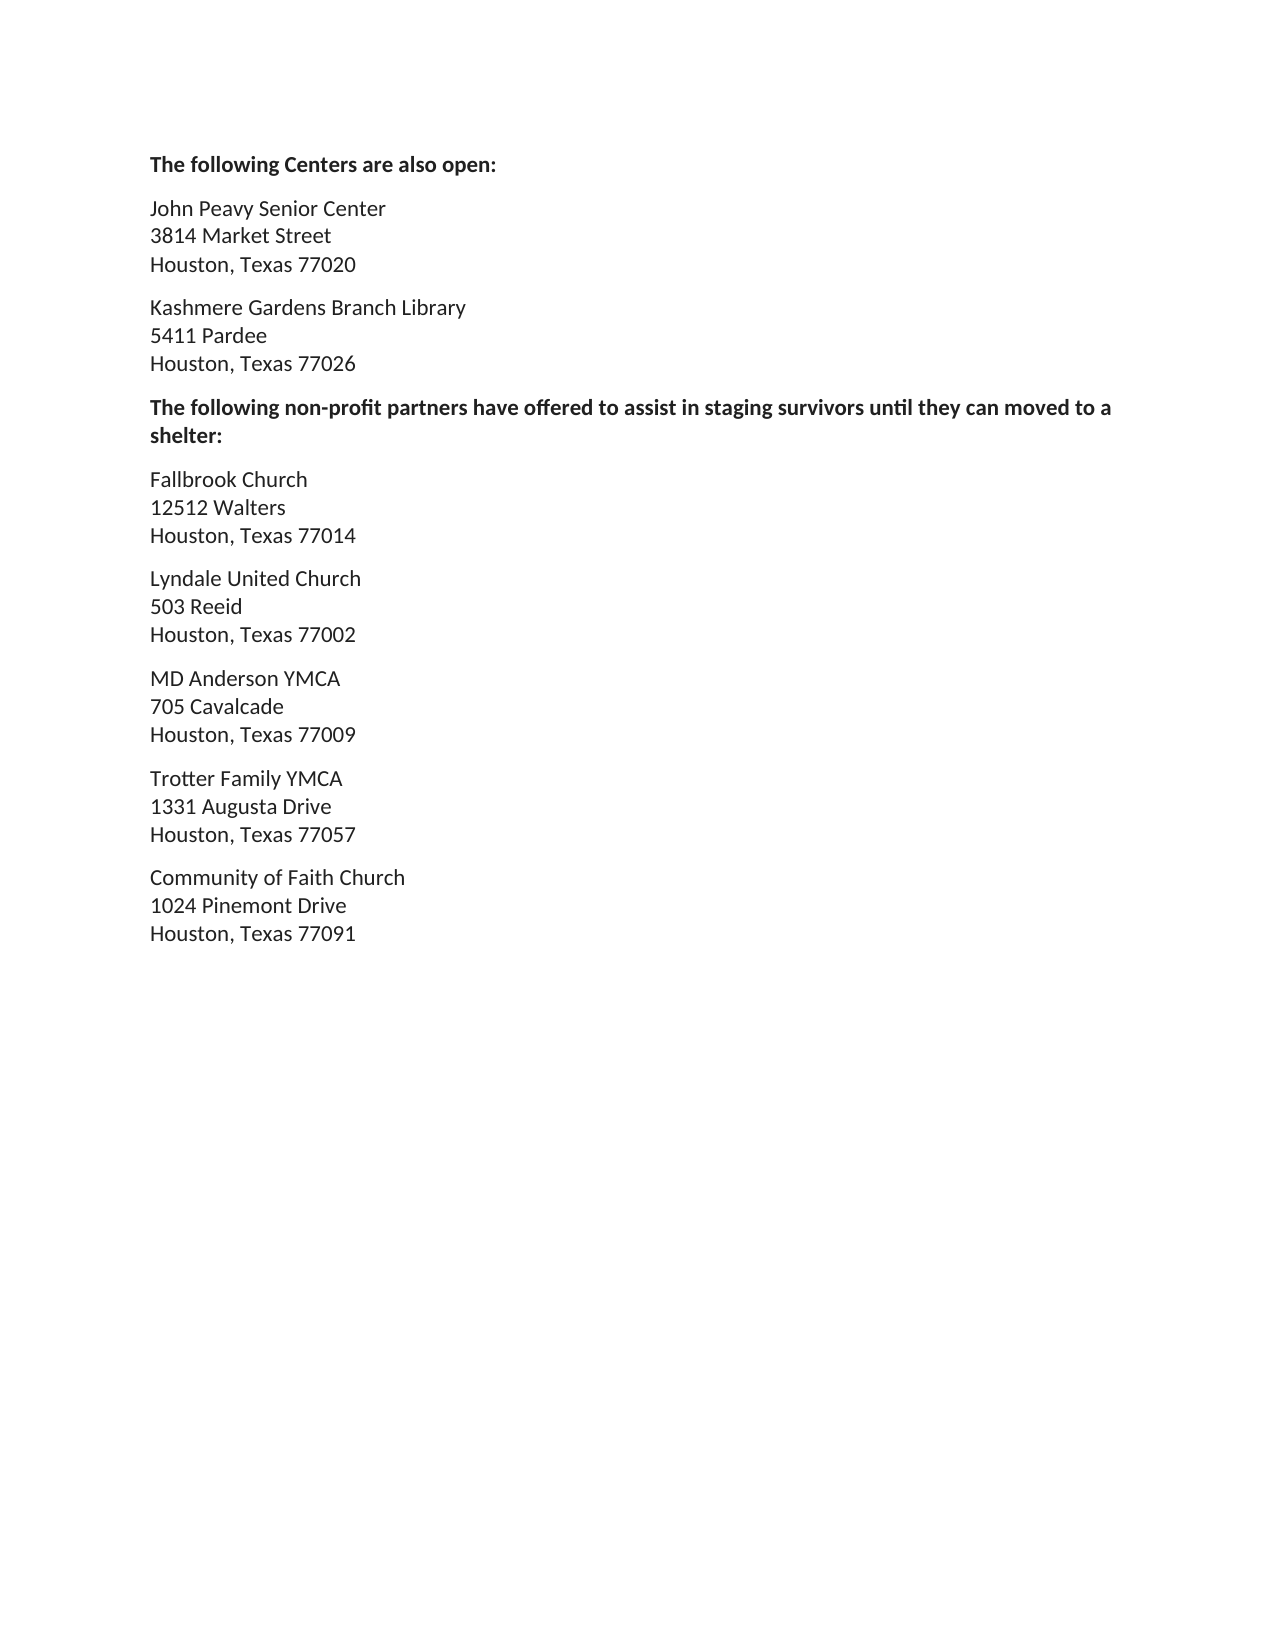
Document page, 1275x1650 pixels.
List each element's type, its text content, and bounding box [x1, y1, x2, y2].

text Kashmere Gardens Branch Library 5411 Pardee Houston, Texas 77026 [150, 293, 1125, 377]
text The following Centers are also open: [150, 150, 1125, 178]
text The following non-profit partners have offered to assist in staging survivors until they can moved to a shelter: [150, 393, 1125, 449]
text MD Anderson YMCA 705 Cavalcade Houston, Texas 77009 [150, 664, 1125, 748]
text Lyndale United Church 503 Reeid Houston, Texas 77002 [150, 564, 1125, 648]
text John Peavy Senior Center 3814 Market Street Houston, Texas 77020 [150, 194, 1125, 278]
text Fallbrook Church 12512 Walters Houston, Texas 77014 [150, 465, 1125, 549]
text Trotter Family YMCA 1331 Augusta Drive Houston, Texas 77057 [150, 764, 1125, 848]
text Community of Faith Church 1024 Pinemont Drive Houston, Texas 77091 [150, 863, 1125, 947]
